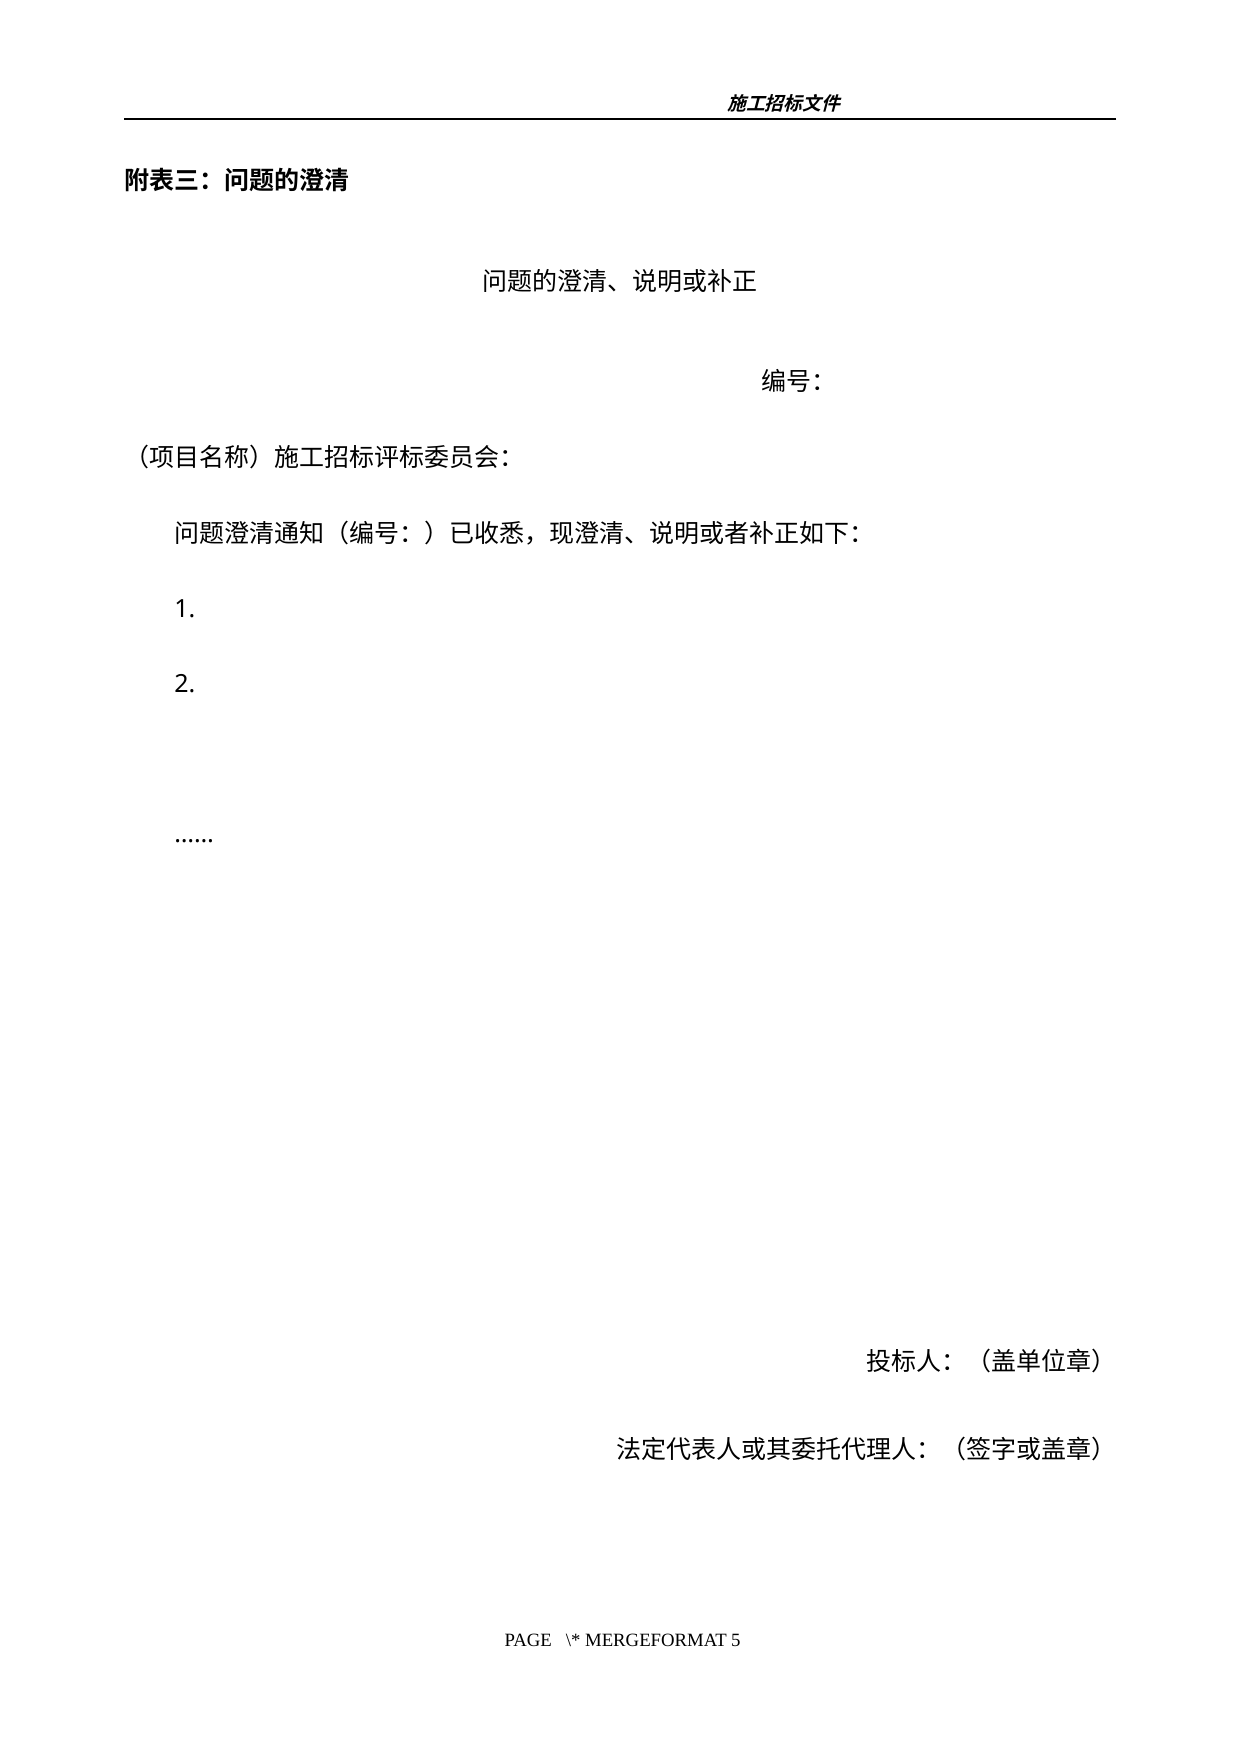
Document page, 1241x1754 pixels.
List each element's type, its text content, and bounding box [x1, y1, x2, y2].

text 问题澄清通知（编号：）已收悉，现澄清、说明或者补正如下： [124, 499, 1116, 564]
text 编号： [124, 347, 1116, 412]
text 2. [124, 650, 1116, 715]
text 投标人：（盖单位章） [124, 1327, 1116, 1392]
text 1. [124, 575, 1116, 640]
text 问题的澄清、说明或补正 [124, 247, 1116, 312]
text （项目名称）施工招标评标委员会： [124, 423, 1116, 488]
text …… [124, 801, 1116, 866]
text 法定代表人或其委托代理人：（签字或盖章） [124, 1415, 1116, 1480]
text 附表三：问题的澄清 [124, 146, 1116, 211]
